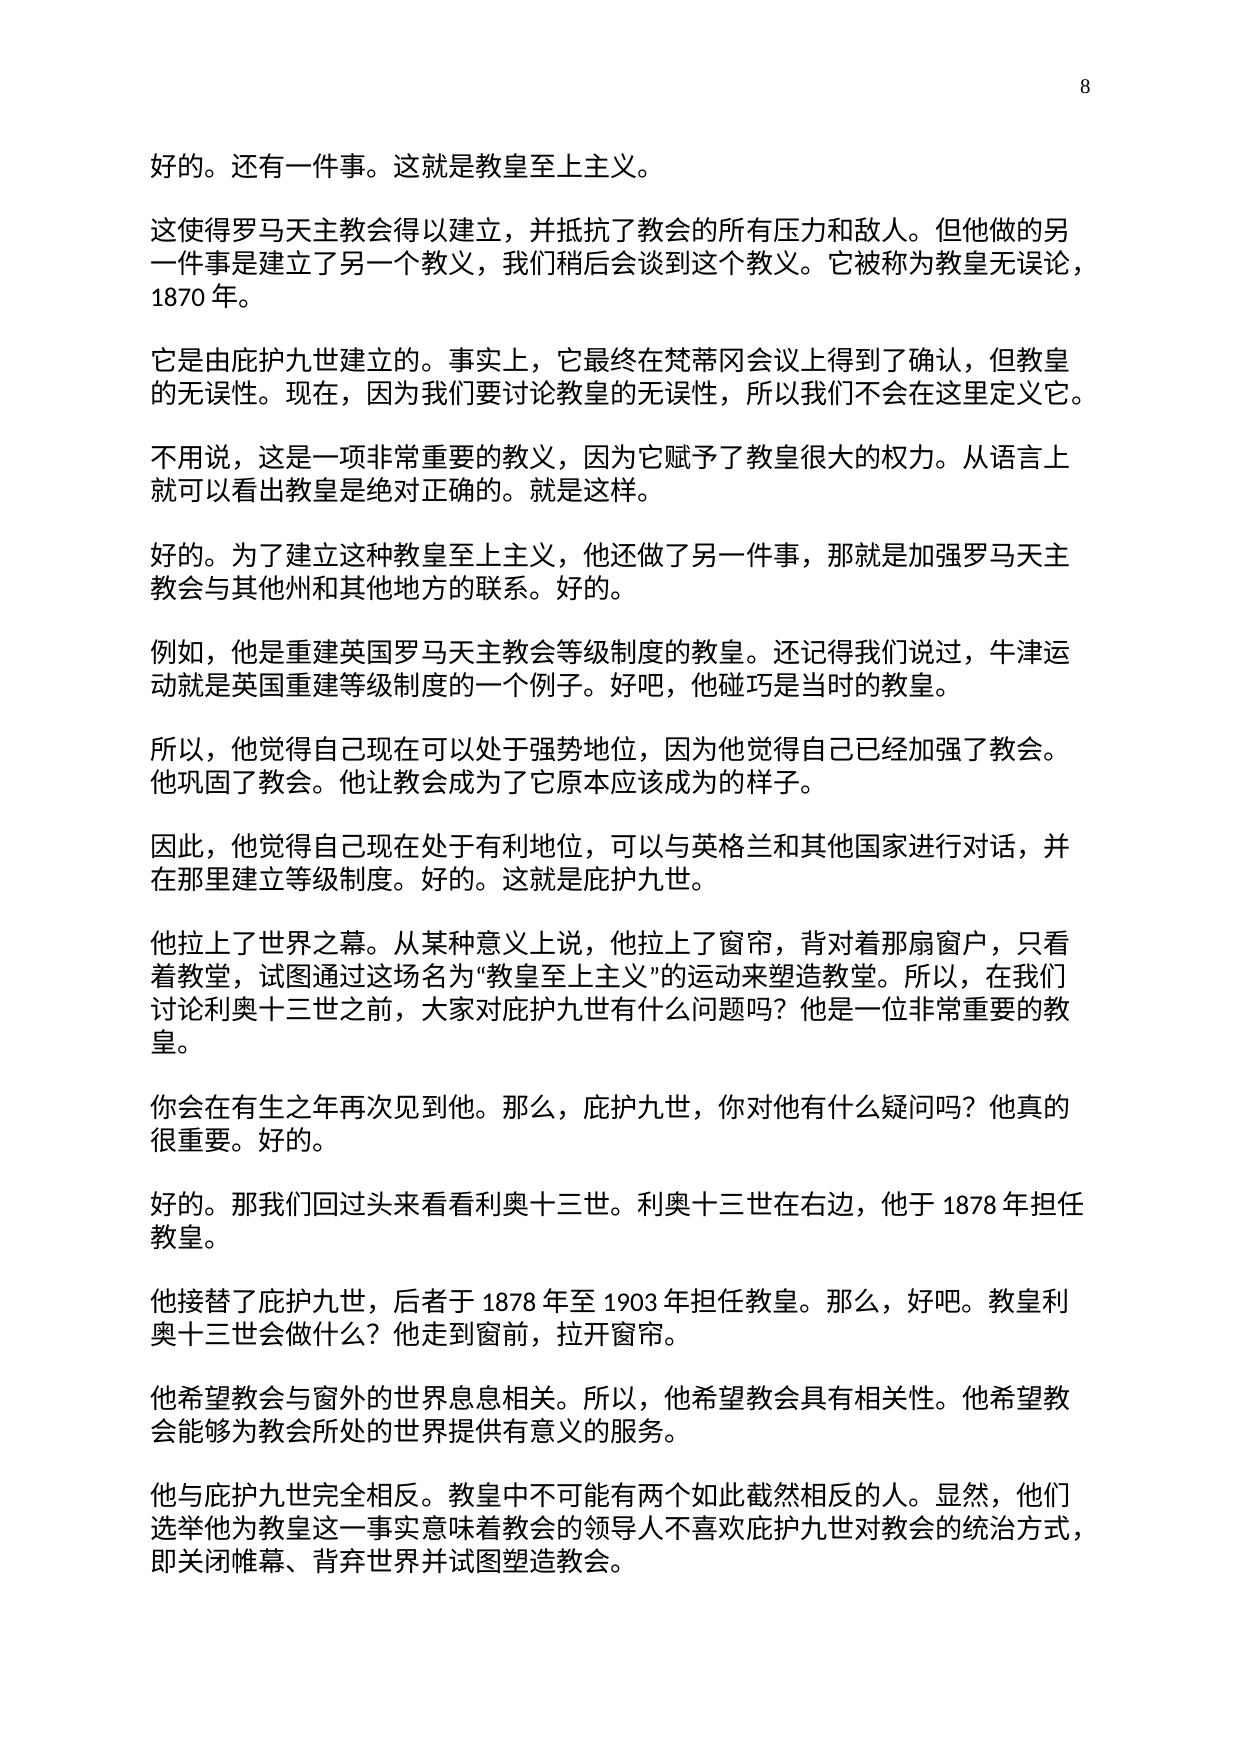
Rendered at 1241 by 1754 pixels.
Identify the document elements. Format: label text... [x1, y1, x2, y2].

text 他与庇护九世完全相反。教皇中不可能有两个如此截然相反的人。显然，他们选举他为教皇这一事实意味着教会的领导人不喜欢庇护九世对教会的统治方式，即关闭帷幕、背弃世界并试图塑造教会。 [150, 1479, 1090, 1578]
text 这使得罗马天主教会得以建立，并抵抗了教会的所有压力和敌人。但他做的另一件事是建立了另一个教义，我们稍后会谈到这个教义。它被称为教皇无误论，1870 年。 [150, 214, 1090, 313]
text 他接替了庇护九世，后者于 1878 年至 1903 年担任教皇。那么，好吧。教皇利奥十三世会做什么？他走到窗前，拉开窗帘。 [150, 1285, 1090, 1351]
text 不用说，这是一项非常重要的教义，因为它赋予了教皇很大的权力。从语言上就可以看出教皇是绝对正确的。就是这样。 [150, 442, 1090, 508]
text 你会在有生之年再次见到他。那么，庇护九世，你对他有什么疑问吗？他真的很重要。好的。 [150, 1091, 1090, 1157]
text 他希望教会与窗外的世界息息相关。所以，他希望教会具有相关性。他希望教会能够为教会所处的世界提供有意义的服务。 [150, 1382, 1090, 1448]
text 好的。还有一件事。这就是教皇至上主义。 [150, 150, 1090, 183]
text 好的。那我们回过头来看看利奥十三世。利奥十三世在右边，他于 1878 年担任教皇。 [150, 1188, 1090, 1254]
text 所以，他觉得自己现在可以处于强势地位，因为他觉得自己已经加强了教会。他巩固了教会。他让教会成为了它原本应该成为的样子。 [150, 733, 1090, 799]
text 好的。为了建立这种教皇至上主义，他还做了另一件事，那就是加强罗马天主教会与其他州和其他地方的联系。好的。 [150, 539, 1090, 605]
text 例如，他是重建英国罗马天主教会等级制度的教皇。还记得我们说过，牛津运动就是英国重建等级制度的一个例子。好吧，他碰巧是当时的教皇。 [150, 636, 1090, 702]
text 它是由庇护九世建立的。事实上，它最终在梵蒂冈会议上得到了确认，但教皇的无误性。现在，因为我们要讨论教皇的无误性，所以我们不会在这里定义它。 [150, 344, 1090, 410]
text 因此，他觉得自己现在处于有利地位，可以与英格兰和其他国家进行对话，并在那里建立等级制度。好的。这就是庇护九世。 [150, 830, 1090, 896]
text 他拉上了世界之幕。从某种意义上说，他拉上了窗帘，背对着那扇窗户，只看着教堂，试图通过这场名为“教皇至上主义”的运动来塑造教堂。所以，在我们讨论利奥十三世之前，大家对庇护九世有什么问题吗？他是一位非常重要的教皇。 [150, 927, 1090, 1059]
